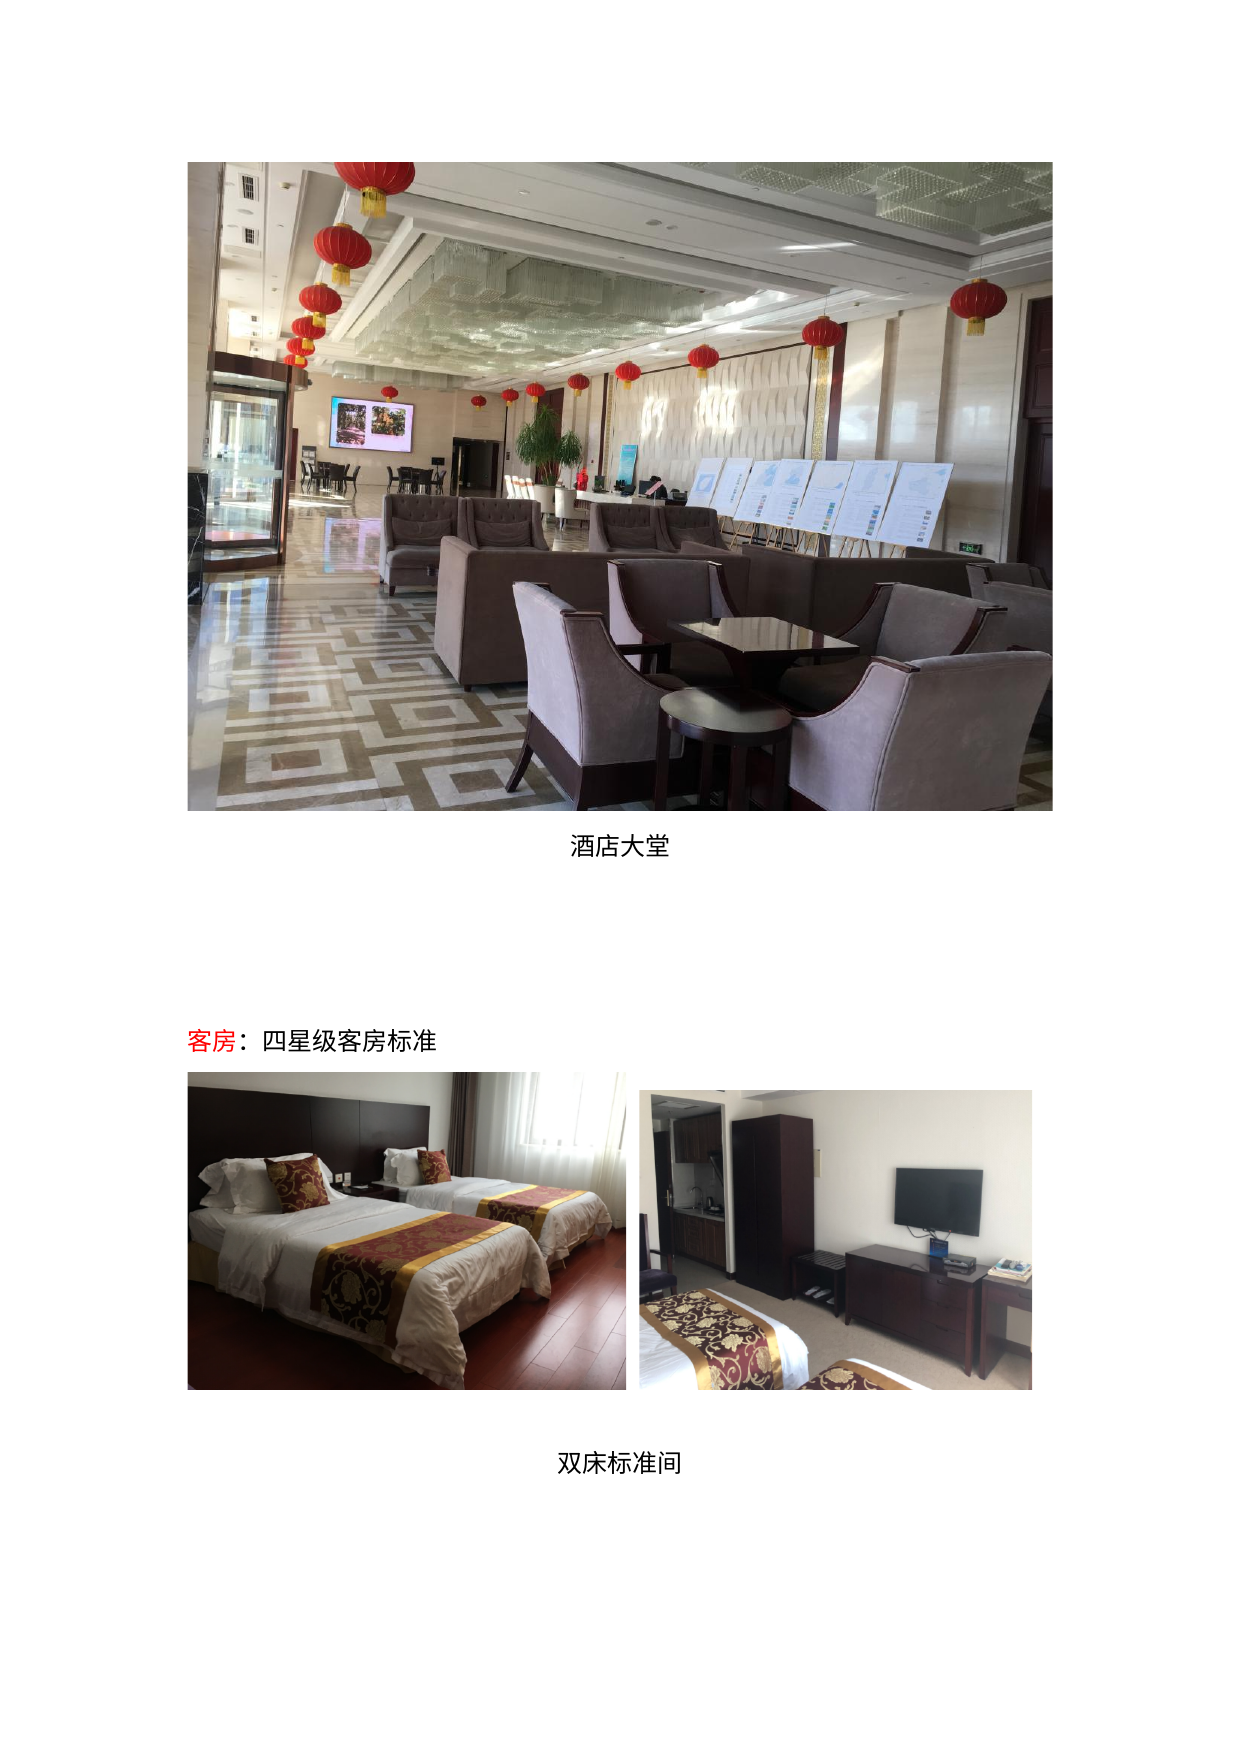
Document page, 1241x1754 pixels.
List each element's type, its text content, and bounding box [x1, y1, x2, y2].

text 酒店大堂 [187, 812, 1053, 877]
text 客房：四星级客房标准 [187, 1007, 1053, 1072]
picture [187, 1072, 627, 1390]
text 双床标准间 [187, 1429, 1053, 1494]
picture [639, 1090, 1033, 1390]
picture [187, 162, 1053, 811]
